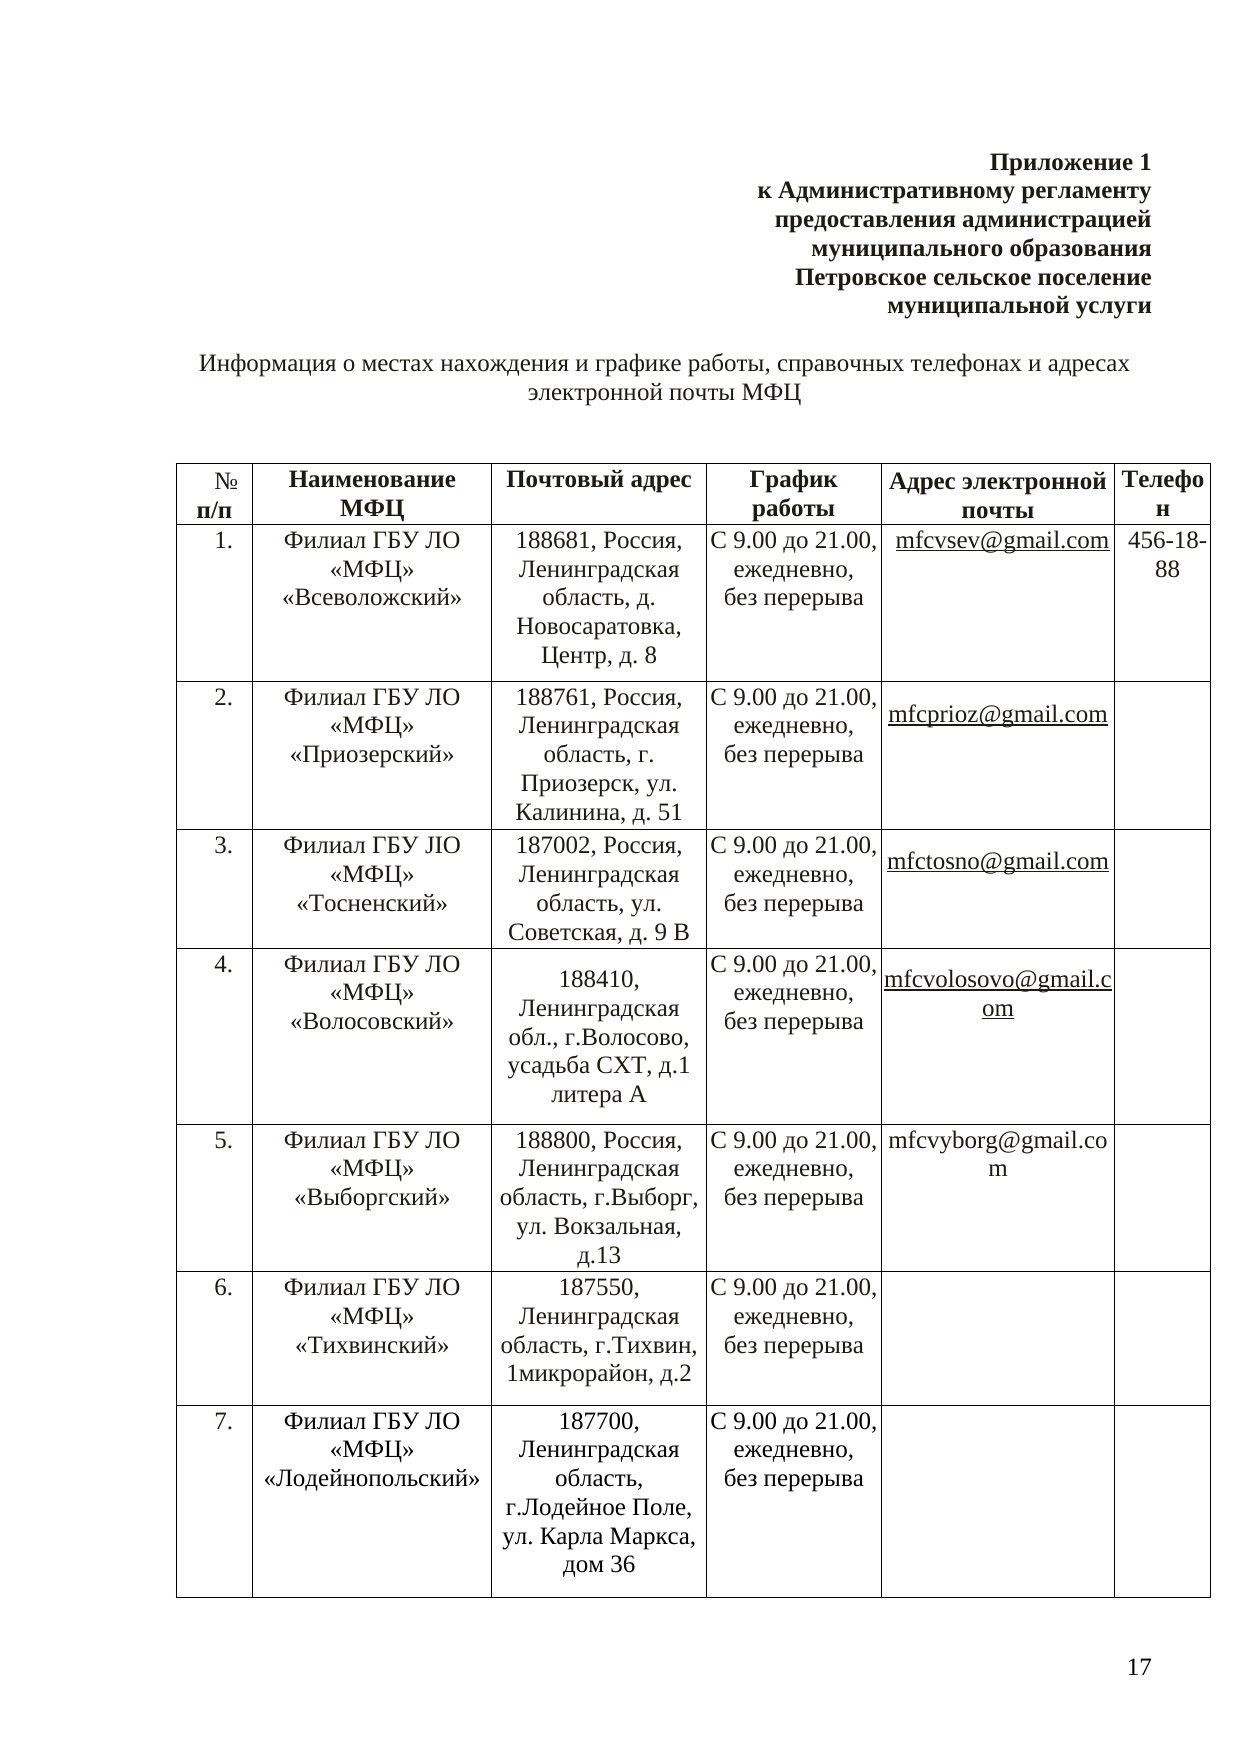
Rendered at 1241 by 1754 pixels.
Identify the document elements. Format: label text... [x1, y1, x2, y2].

table_cell 188681, Россия, Ленинградская область, д. Новосаратовка, Центр, д. 8 [492, 525, 706, 681]
table_cell 2. [177, 682, 252, 829]
table_cell С 9.00 до 21.00, ежедневно, без перерыва [707, 830, 881, 948]
table_cell 187002, Россия, Ленинградская область, ул. Советская, д. 9 В [492, 830, 706, 948]
table_cell 188761, Россия, Ленинградская область, г. Приозерск, ул. Калинина, д. 51 [492, 682, 706, 829]
table_cell mfcprioz@gmail.com [882, 682, 1114, 829]
table_cell 456-18-88 [1115, 525, 1210, 681]
table_cell 6. [177, 1272, 252, 1405]
table_cell Филиал ГБУ ЛО «МФЦ» «Лодейнопольский» [253, 1406, 491, 1597]
table_cell [1115, 1406, 1210, 1597]
table_cell Филиал ГБУ ЛО «МФЦ» «Волосовский» [253, 949, 491, 1124]
table_cell С 9.00 до 21.00, ежедневно, без перерыва [707, 1272, 881, 1405]
table_cell [1115, 682, 1210, 829]
table_cell 7. [177, 1406, 252, 1597]
table_header Наименование МФЦ [253, 464, 491, 524]
table_cell С 9.00 до 21.00, ежедневно, без перерыва [707, 525, 881, 681]
table_cell Филиал ГБУ ЛО «МФЦ» «Всеволожский» [253, 525, 491, 681]
table_cell [882, 1272, 1114, 1405]
text муниципальной услуги [118, 291, 1152, 319]
table_cell 1. [177, 525, 252, 681]
table_cell 188800, Россия, Ленинградская область, г.Выборг, ул. Вокзальная, д.13 [492, 1125, 706, 1271]
table_cell [882, 1406, 1114, 1597]
table_cell 188410, Ленинградская обл., г.Волосово, усадьба СХТ, д.1 литера А [492, 949, 706, 1124]
table_cell 4. [177, 949, 252, 1124]
table_cell [1115, 949, 1210, 1124]
text Приложение 1 [118, 147, 1152, 176]
table_cell Филиал ГБУ ЛО «МФЦ» «Выборгский» [253, 1125, 491, 1271]
table_cell Филиал ГБУ JIO «МФЦ» «Тосненский» [253, 830, 491, 948]
table_cell С 9.00 до 21.00, ежедневно, без перерыва [707, 1125, 881, 1271]
table_cell 187700, Ленинградская область, г.Лодейное Поле, ул. Карла Маркса, дом 36 [492, 1406, 706, 1597]
table_cell 3. [177, 830, 252, 948]
table_header № п/п [177, 464, 252, 524]
text Петровское сельское поселение [118, 262, 1152, 291]
table_cell mfcvsev@gmail.com [882, 525, 1114, 681]
table_cell mfcvolosovo@gmail.com [882, 949, 1114, 1124]
table_cell С 9.00 до 21.00, ежедневно, без перерыва [707, 682, 881, 829]
table_cell Филиал ГБУ ЛО «МФЦ» «Приозерский» [253, 682, 491, 829]
table_cell mfcvyborg@gmail.com [882, 1125, 1114, 1271]
table_cell Филиал ГБУ ЛО «МФЦ» «Тихвинский» [253, 1272, 491, 1405]
table_cell [1115, 1272, 1210, 1405]
table_cell [1115, 1125, 1210, 1271]
table_header Почтовый адрес [492, 464, 706, 524]
table_header Телефон [1115, 464, 1210, 524]
text Информация о местах нахождения и графике работы, справочных телефонах и адресах электронной почты МФЦ [177, 348, 1152, 406]
table_cell С 9.00 до 21.00, ежедневно, без перерыва [707, 949, 881, 1124]
table_cell 5. [177, 1125, 252, 1271]
table_cell С 9.00 до 21.00, ежедневно, без перерыва [707, 1406, 881, 1597]
table_cell mfctosno@gmail.com [882, 830, 1114, 948]
text предоставления администрацией [118, 204, 1152, 233]
table_header Адрес электронной почты [882, 464, 1114, 524]
table_header График работы [707, 464, 881, 524]
table_cell 187550, Ленинградская область, г.Тихвин, 1микрорайон, д.2 [492, 1272, 706, 1405]
text муниципального образования [118, 233, 1152, 262]
table_cell [1115, 830, 1210, 948]
text к Административному регламенту [118, 176, 1152, 204]
